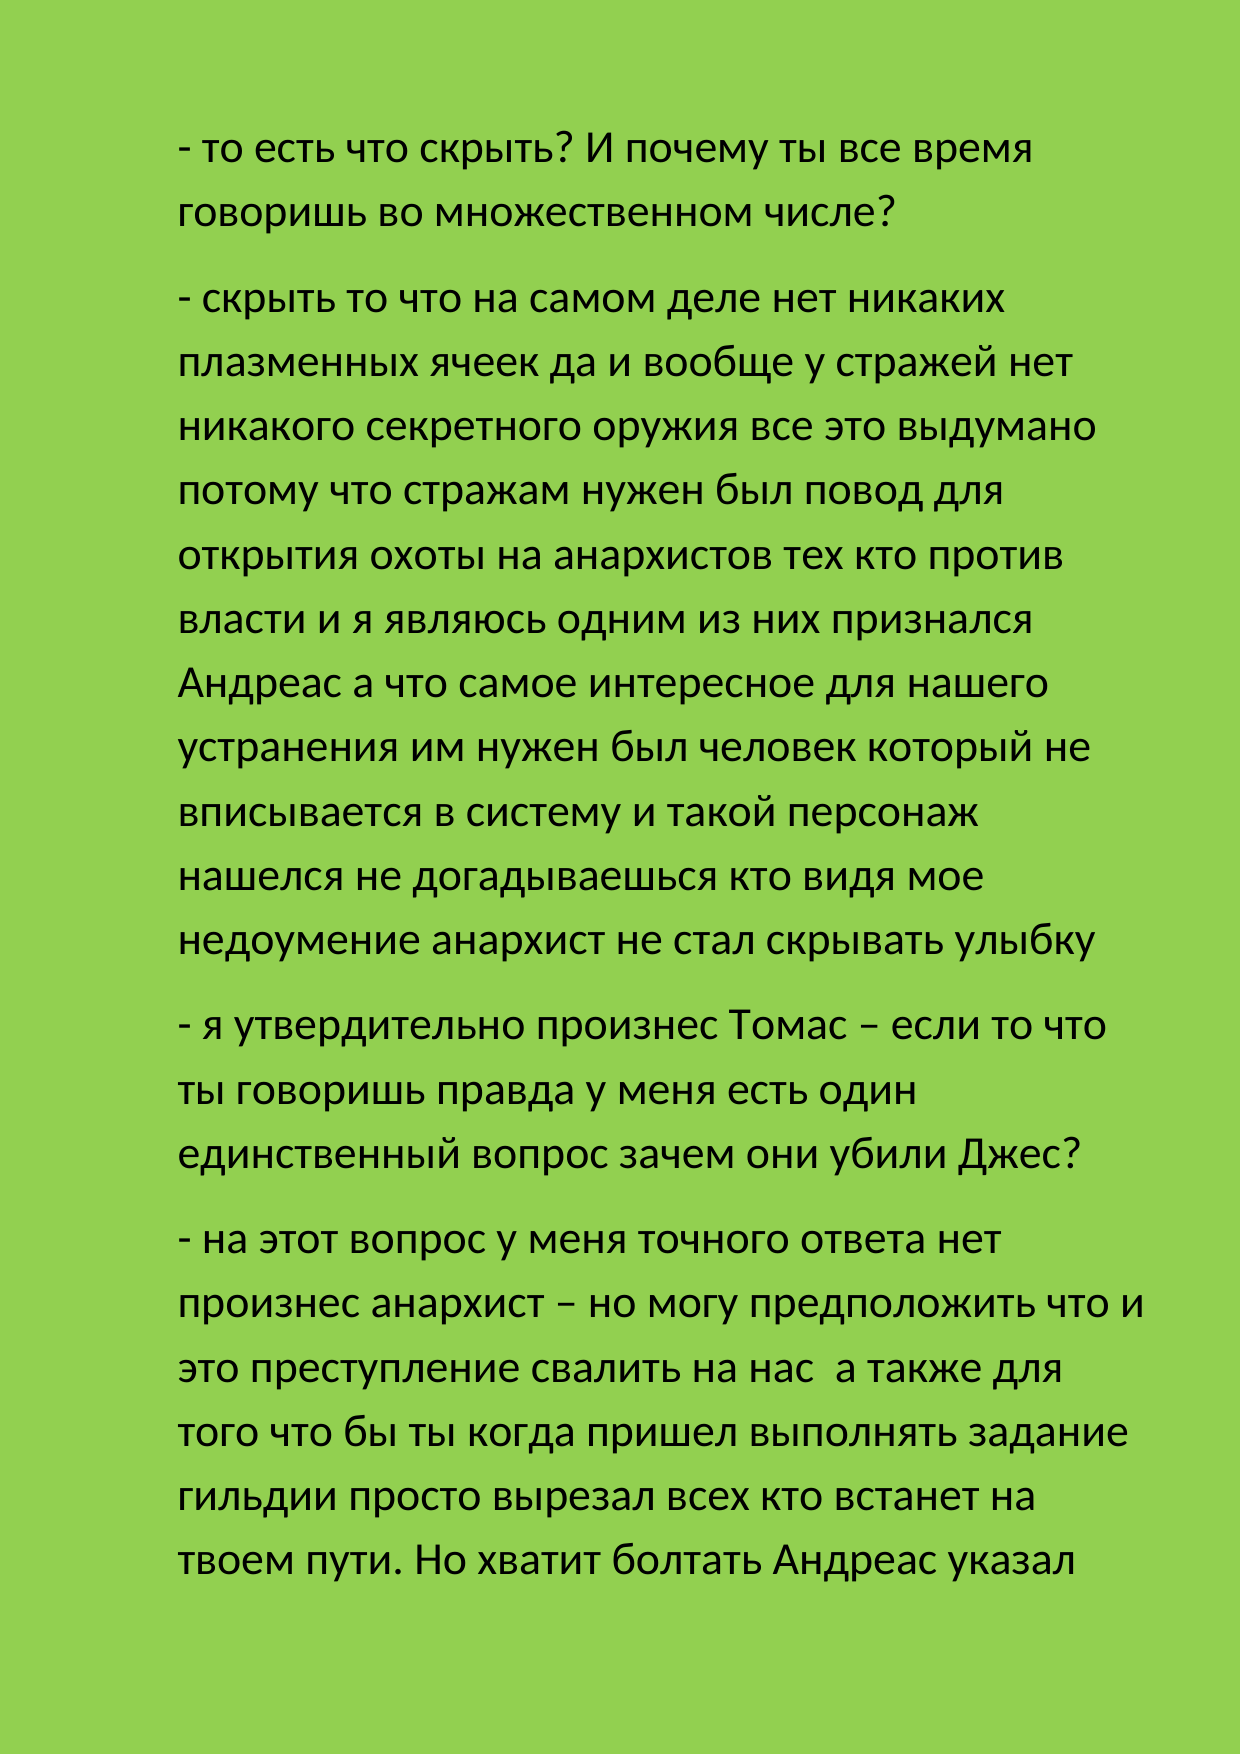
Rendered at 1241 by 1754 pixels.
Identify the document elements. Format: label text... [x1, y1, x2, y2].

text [177, 1209, 1152, 1586]
text - скрыть то что на самом деле нет никаких плазменных ячеек да и вообще у стражей нет никакого секретного оружия все это выдумано потому что стражам нужен был повод для открытия охоты на анархистов тех кто против власти и я являюсь одним из них признался Андреас а что самое интересное для нашего устранения им нужен был человек который не вписывается в систему и такой персонаж нашелся не догадываешься кто видя мое недоумение анархист не стал скрывать улыбку [177, 267, 1152, 966]
text - я утвердительно произнес Томас – если то что ты говоришь правда у меня есть один единственный вопрос зачем они убили Джес? [177, 995, 1152, 1180]
text - то есть что скрыть? И почему ты все время говоришь во множественном числе? [177, 118, 1152, 238]
